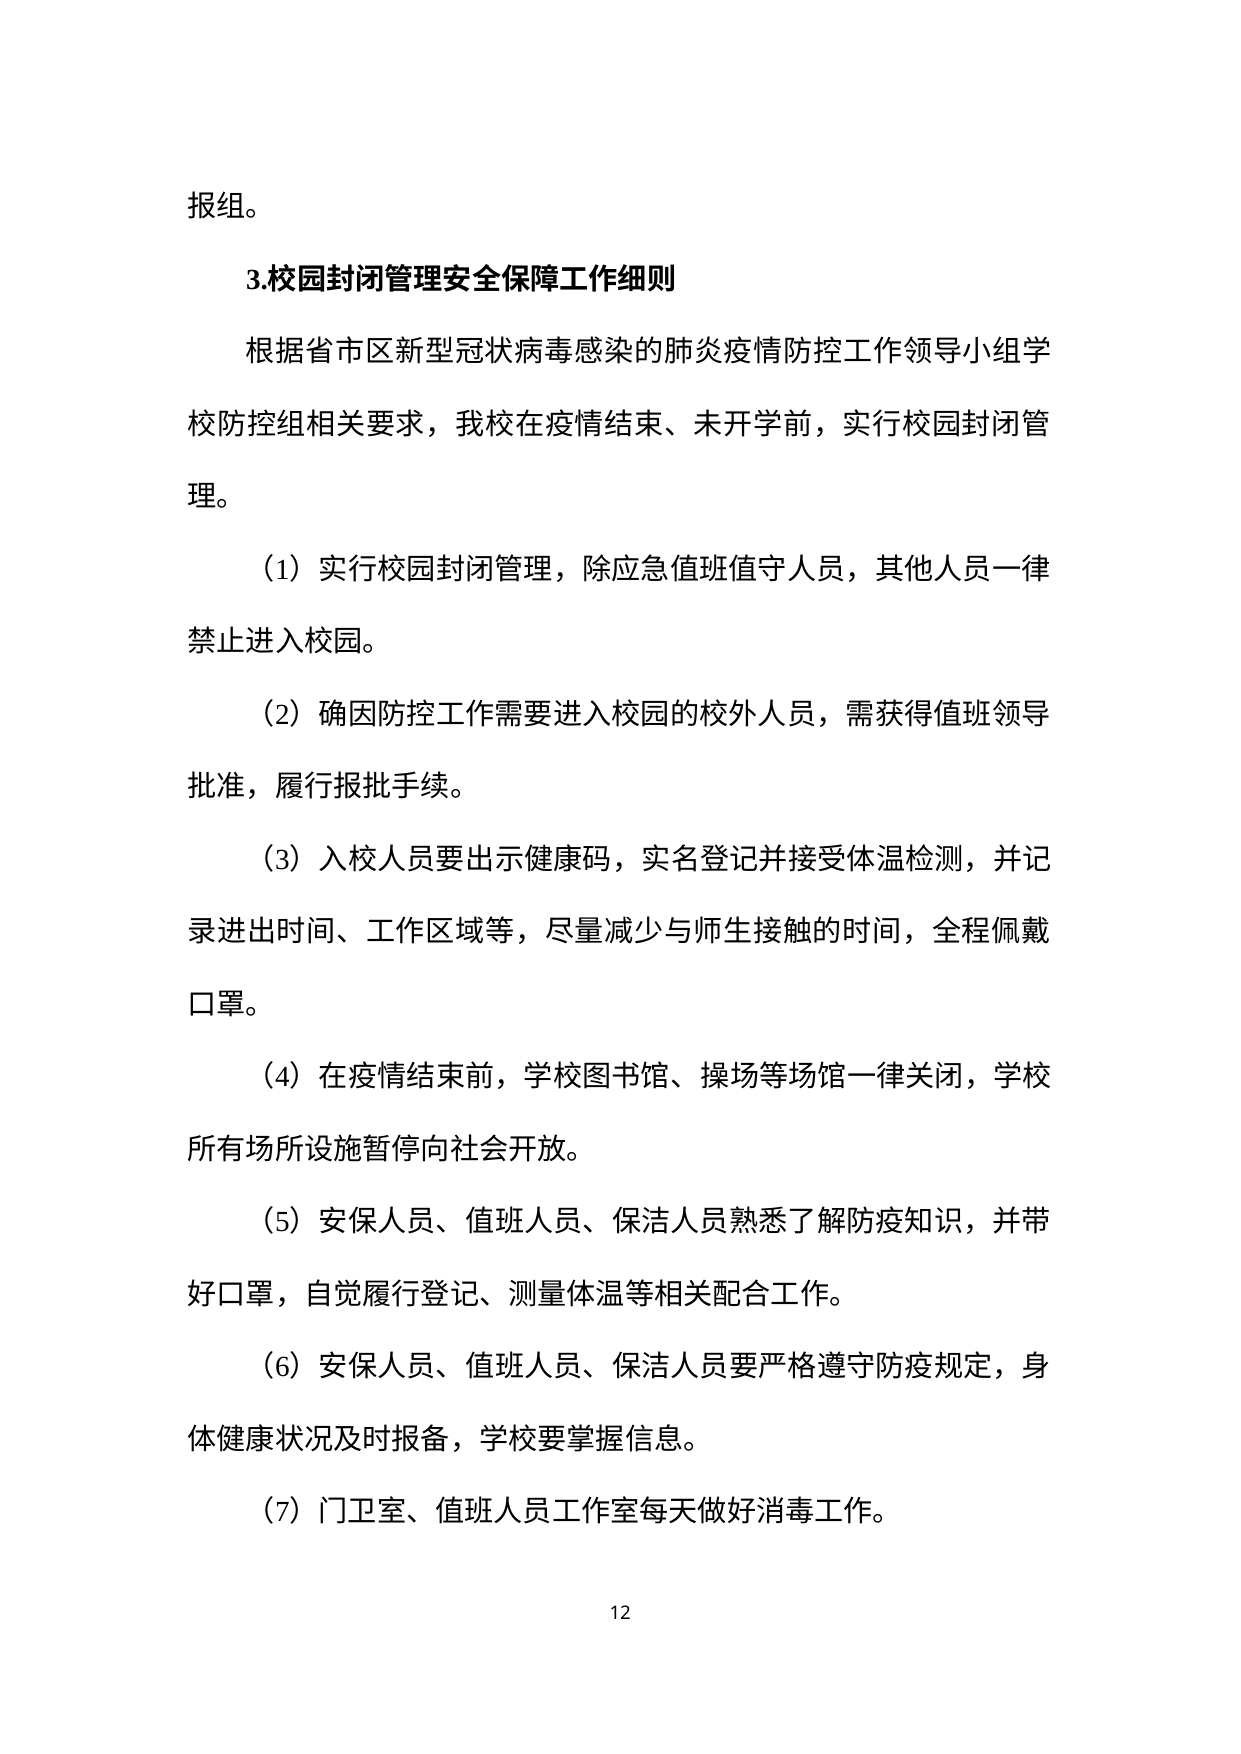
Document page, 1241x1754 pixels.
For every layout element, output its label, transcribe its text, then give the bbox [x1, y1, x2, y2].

text （3）入校人员要出示健康码，实名登记并接受体温检测，并记录进出时间、工作区域等，尽量减少与师生接触的时间，全程佩戴口罩。 [187, 820, 1053, 1038]
text 3.校园封闭管理安全保障工作细则 [187, 240, 1053, 313]
text （5）安保人员、值班人员、保洁人员熟悉了解防疫知识，并带好口罩，自觉履行登记、测量体温等相关配合工作。 [187, 1183, 1053, 1328]
text （1）实行校园封闭管理，除应急值班值守人员，其他人员一律禁止进入校园。 [187, 530, 1053, 675]
text （4）在疫情结束前，学校图书馆、操场等场馆一律关闭，学校所有场所设施暂停向社会开放。 [187, 1038, 1053, 1183]
text （2）确因防控工作需要进入校园的校外人员，需获得值班领导批准，履行报批手续。 [187, 675, 1053, 820]
text 根据省市区新型冠状病毒感染的肺炎疫情防控工作领导小组学校防控组相关要求，我校在疫情结束、未开学前，实行校园封闭管理。 [187, 313, 1053, 530]
text （7）门卫室、值班人员工作室每天做好消毒工作。 [187, 1473, 1053, 1545]
text （6）安保人员、值班人员、保洁人员要严格遵守防疫规定，身体健康状况及时报备，学校要掌握信息。 [187, 1328, 1053, 1473]
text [187, 168, 1053, 240]
